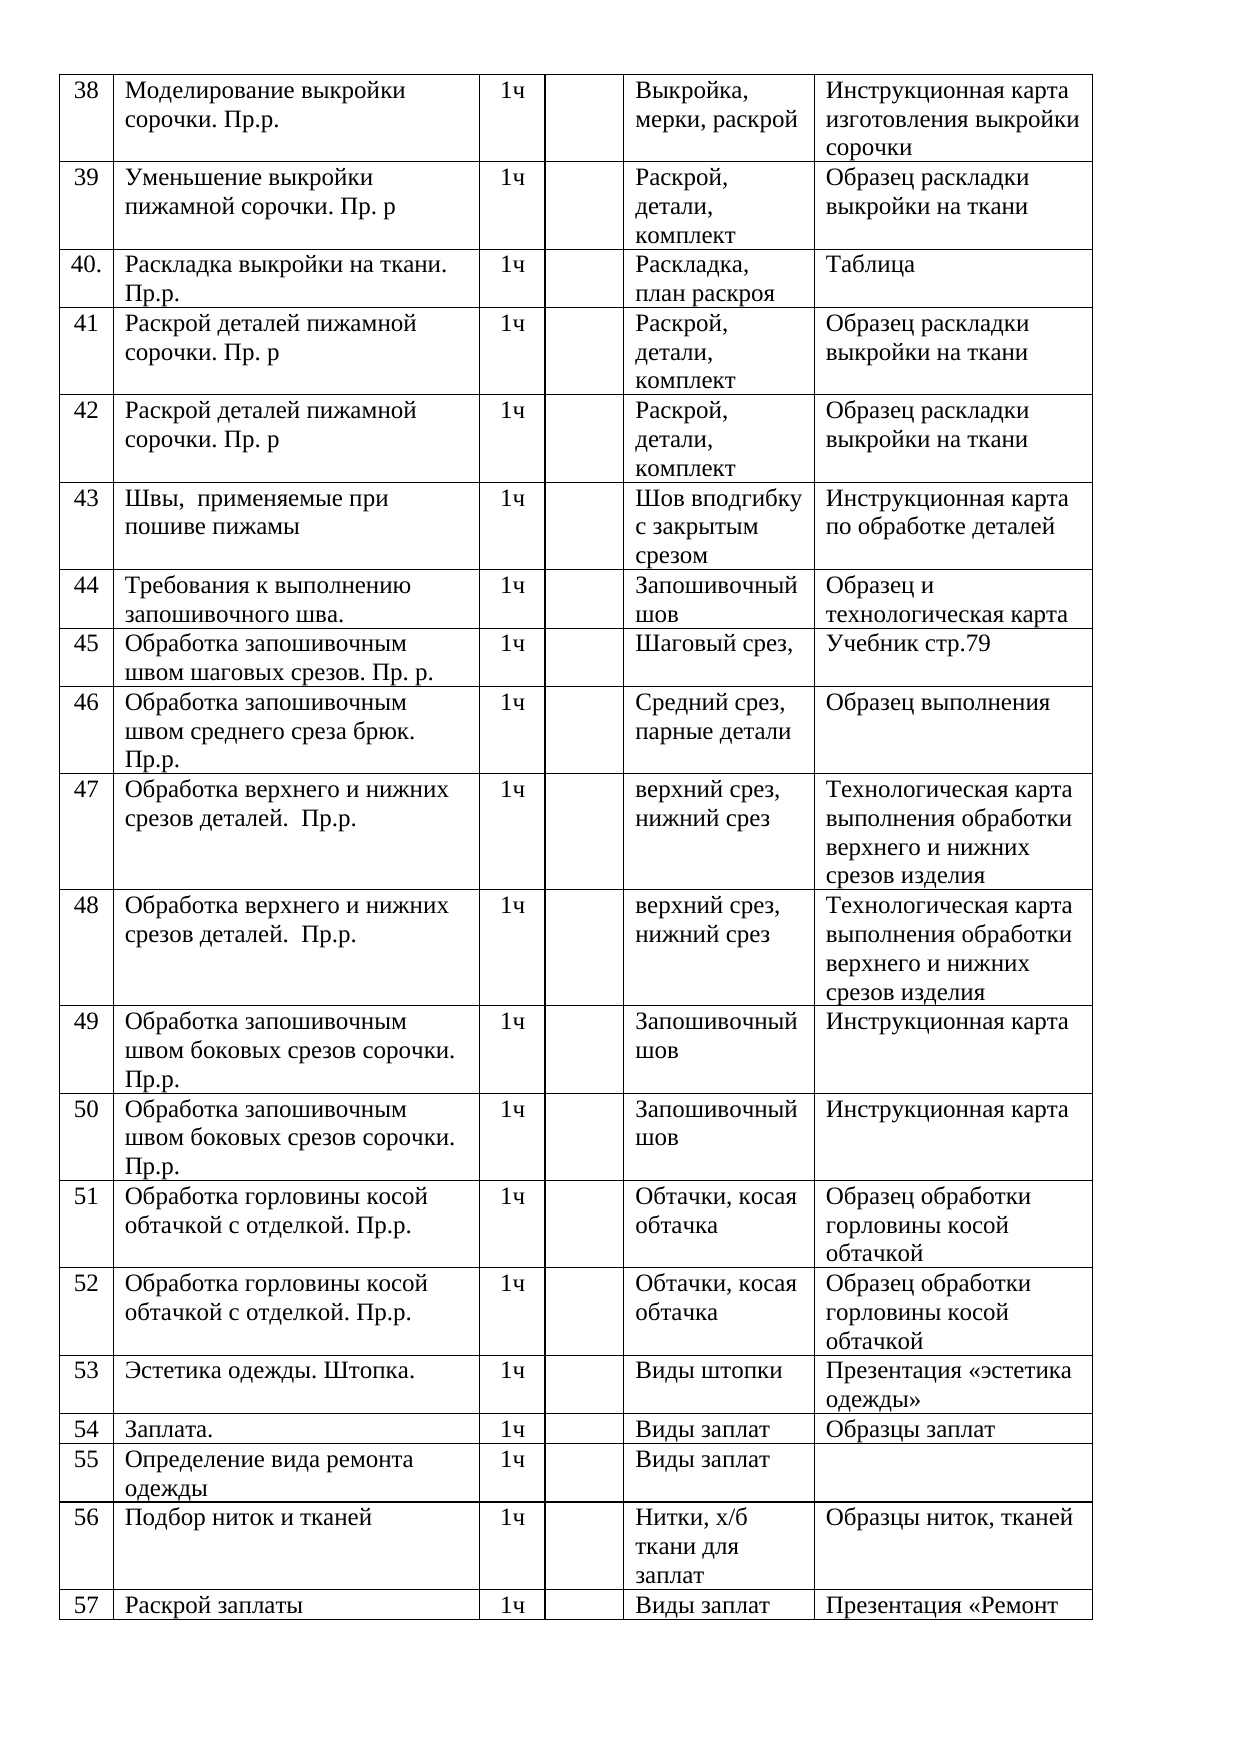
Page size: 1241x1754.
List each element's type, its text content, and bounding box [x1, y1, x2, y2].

table_cell 1ч [480, 890, 544, 1005]
table_cell Образец и технологическая карта [815, 570, 1092, 627]
table_cell Подбор ниток и тканей [114, 1503, 479, 1589]
table_cell [546, 162, 623, 248]
table_cell Образцы ниток, тканей [815, 1503, 1092, 1589]
table_cell 1ч [480, 250, 544, 307]
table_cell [815, 1590, 1092, 1618]
table_cell 54 [60, 1414, 113, 1443]
table_cell 1ч [480, 162, 544, 248]
table_cell Образец раскладки выкройки на ткани [815, 308, 1092, 394]
table_cell 53 [60, 1356, 113, 1413]
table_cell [114, 75, 479, 161]
table_cell Учебник стр.79 [815, 629, 1092, 686]
table_cell Запошивочный шов [624, 1006, 814, 1093]
table_cell Требования к выполнению запошивочного шва. [114, 570, 479, 627]
table_cell 1ч [480, 629, 544, 686]
table_cell Виды заплат [624, 1444, 814, 1501]
table_cell 43 [60, 483, 113, 569]
table_cell Нитки, х/б ткани для заплат [624, 1503, 814, 1589]
table_cell 1ч [480, 1006, 544, 1093]
table_cell Определение вида ремонта одежды [114, 1444, 479, 1501]
table_cell Образец выполнения [815, 687, 1092, 773]
table_cell 1ч [480, 1590, 544, 1618]
table_cell Образцы заплат [815, 1414, 1092, 1443]
table_cell [546, 75, 623, 161]
table_cell [546, 1006, 623, 1093]
table_cell Раскрой, детали, комплект [624, 308, 814, 394]
table_cell Образец обработки горловины косой обтачкой [815, 1181, 1092, 1267]
table_cell Инструкционная карта [815, 1006, 1092, 1093]
table_cell Инструкционная карта [815, 1094, 1092, 1180]
table_cell Виды заплат [624, 1414, 814, 1443]
table_cell [546, 1414, 623, 1443]
table_cell 1ч [480, 1503, 544, 1589]
table_cell 1ч [480, 1268, 544, 1354]
table_cell 48 [60, 890, 113, 1005]
table_cell 46 [60, 687, 113, 773]
table_cell 40. [60, 250, 113, 307]
table_cell 1ч [480, 1414, 544, 1443]
table_cell 1ч [480, 75, 544, 161]
table_cell 56 [60, 1503, 113, 1589]
table_cell Образец обработки горловины косой обтачкой [815, 1268, 1092, 1354]
table_cell Эстетика одежды. Штопка. [114, 1356, 479, 1413]
table_cell верхний срез, нижний срез [624, 774, 814, 889]
table_cell [546, 1444, 623, 1501]
table_cell Уменьшение выкройки пижамной сорочки. Пр. р [114, 162, 479, 248]
table_cell 50 [60, 1094, 113, 1180]
table_cell [546, 308, 623, 394]
table_cell [546, 483, 623, 569]
table_cell 1ч [480, 1181, 544, 1267]
table_cell Обработка горловины косой обтачкой с отделкой. Пр.р. [114, 1181, 479, 1267]
table_cell Заплата. [114, 1414, 479, 1443]
table_cell Швы, применяемые при пошиве пижамы [114, 483, 479, 569]
table_cell 49 [60, 1006, 113, 1093]
table_cell Виды заплат [624, 1590, 814, 1618]
table_cell Запошивочный шов [624, 570, 814, 627]
table_cell Технологическая карта выполнения обработки верхнего и нижних срезов изделия [815, 774, 1092, 889]
table_cell 1ч [480, 570, 544, 627]
table_cell [546, 395, 623, 482]
table_cell Виды штопки [624, 1356, 814, 1413]
table_cell 39 [60, 162, 113, 248]
table_cell [815, 1444, 1092, 1501]
table_cell Раскрой заплаты [114, 1590, 479, 1618]
table_cell Раскрой деталей пижамной сорочки. Пр. р [114, 308, 479, 394]
table_cell 1ч [480, 687, 544, 773]
table_cell Раскладка выкройки на ткани. Пр.р. [114, 250, 479, 307]
table_cell [546, 1268, 623, 1354]
table_cell [546, 570, 623, 627]
table_cell Образец раскладки выкройки на ткани [815, 162, 1092, 248]
table_cell [546, 687, 623, 773]
table_cell Таблица [815, 250, 1092, 307]
table_cell [546, 890, 623, 1005]
table_cell Образец раскладки выкройки на ткани [815, 395, 1092, 482]
table_cell Обработка запошивочным швом среднего среза брюк. Пр.р. [114, 687, 479, 773]
table_cell [546, 1181, 623, 1267]
table_cell Средний срез, парные детали [624, 687, 814, 773]
table_cell 51 [60, 1181, 113, 1267]
table_cell Обработка запошивочным швом боковых срезов сорочки. Пр.р. [114, 1006, 479, 1093]
table_cell Раскладка, план раскроя [624, 250, 814, 307]
table_cell Обработка верхнего и нижних срезов деталей. Пр.р. [114, 774, 479, 889]
table_cell 38 [60, 75, 113, 161]
table_cell 44 [60, 570, 113, 627]
table_cell 55 [60, 1444, 113, 1501]
table_cell [546, 1503, 623, 1589]
table_cell 1ч [480, 1444, 544, 1501]
table_cell Технологическая карта выполнения обработки верхнего и нижних срезов изделия [815, 890, 1092, 1005]
table_cell 57 [60, 1590, 113, 1618]
table_cell 1ч [480, 774, 544, 889]
table_cell 1ч [480, 1094, 544, 1180]
table_cell Инструкционная карта по обработке деталей [815, 483, 1092, 569]
table_cell 47 [60, 774, 113, 889]
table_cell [815, 75, 1092, 161]
table_cell Обтачки, косая обтачка [624, 1268, 814, 1354]
table_cell Шов вподгибку с закрытым срезом [624, 483, 814, 569]
table_cell 1ч [480, 395, 544, 482]
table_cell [624, 75, 814, 161]
table_cell [546, 629, 623, 686]
table_cell 41 [60, 308, 113, 394]
table_cell Обработка запошивочным швом шаговых срезов. Пр. р. [114, 629, 479, 686]
table_cell верхний срез, нижний срез [624, 890, 814, 1005]
table_cell [546, 774, 623, 889]
table_cell [546, 1590, 623, 1618]
table_cell [546, 1356, 623, 1413]
table_cell Раскрой деталей пижамной сорочки. Пр. р [114, 395, 479, 482]
table_cell [546, 250, 623, 307]
table_cell 1ч [480, 483, 544, 569]
table_cell Запошивочный шов [624, 1094, 814, 1180]
table_cell 42 [60, 395, 113, 482]
table_cell Раскрой, детали, комплект [624, 395, 814, 482]
table_cell Обработка верхнего и нижних срезов деталей. Пр.р. [114, 890, 479, 1005]
table_cell Раскрой, детали, комплект [624, 162, 814, 248]
table_cell Шаговый срез, [624, 629, 814, 686]
table_cell 1ч [480, 308, 544, 394]
table_cell [546, 1094, 623, 1180]
table_cell Обработка запошивочным швом боковых срезов сорочки. Пр.р. [114, 1094, 479, 1180]
table_cell 1ч [480, 1356, 544, 1413]
table_cell 52 [60, 1268, 113, 1354]
table_cell Обработка горловины косой обтачкой с отделкой. Пр.р. [114, 1268, 479, 1354]
table_cell Презентация «эстетика одежды» [815, 1356, 1092, 1413]
table_cell 45 [60, 629, 113, 686]
table_cell Обтачки, косая обтачка [624, 1181, 814, 1267]
